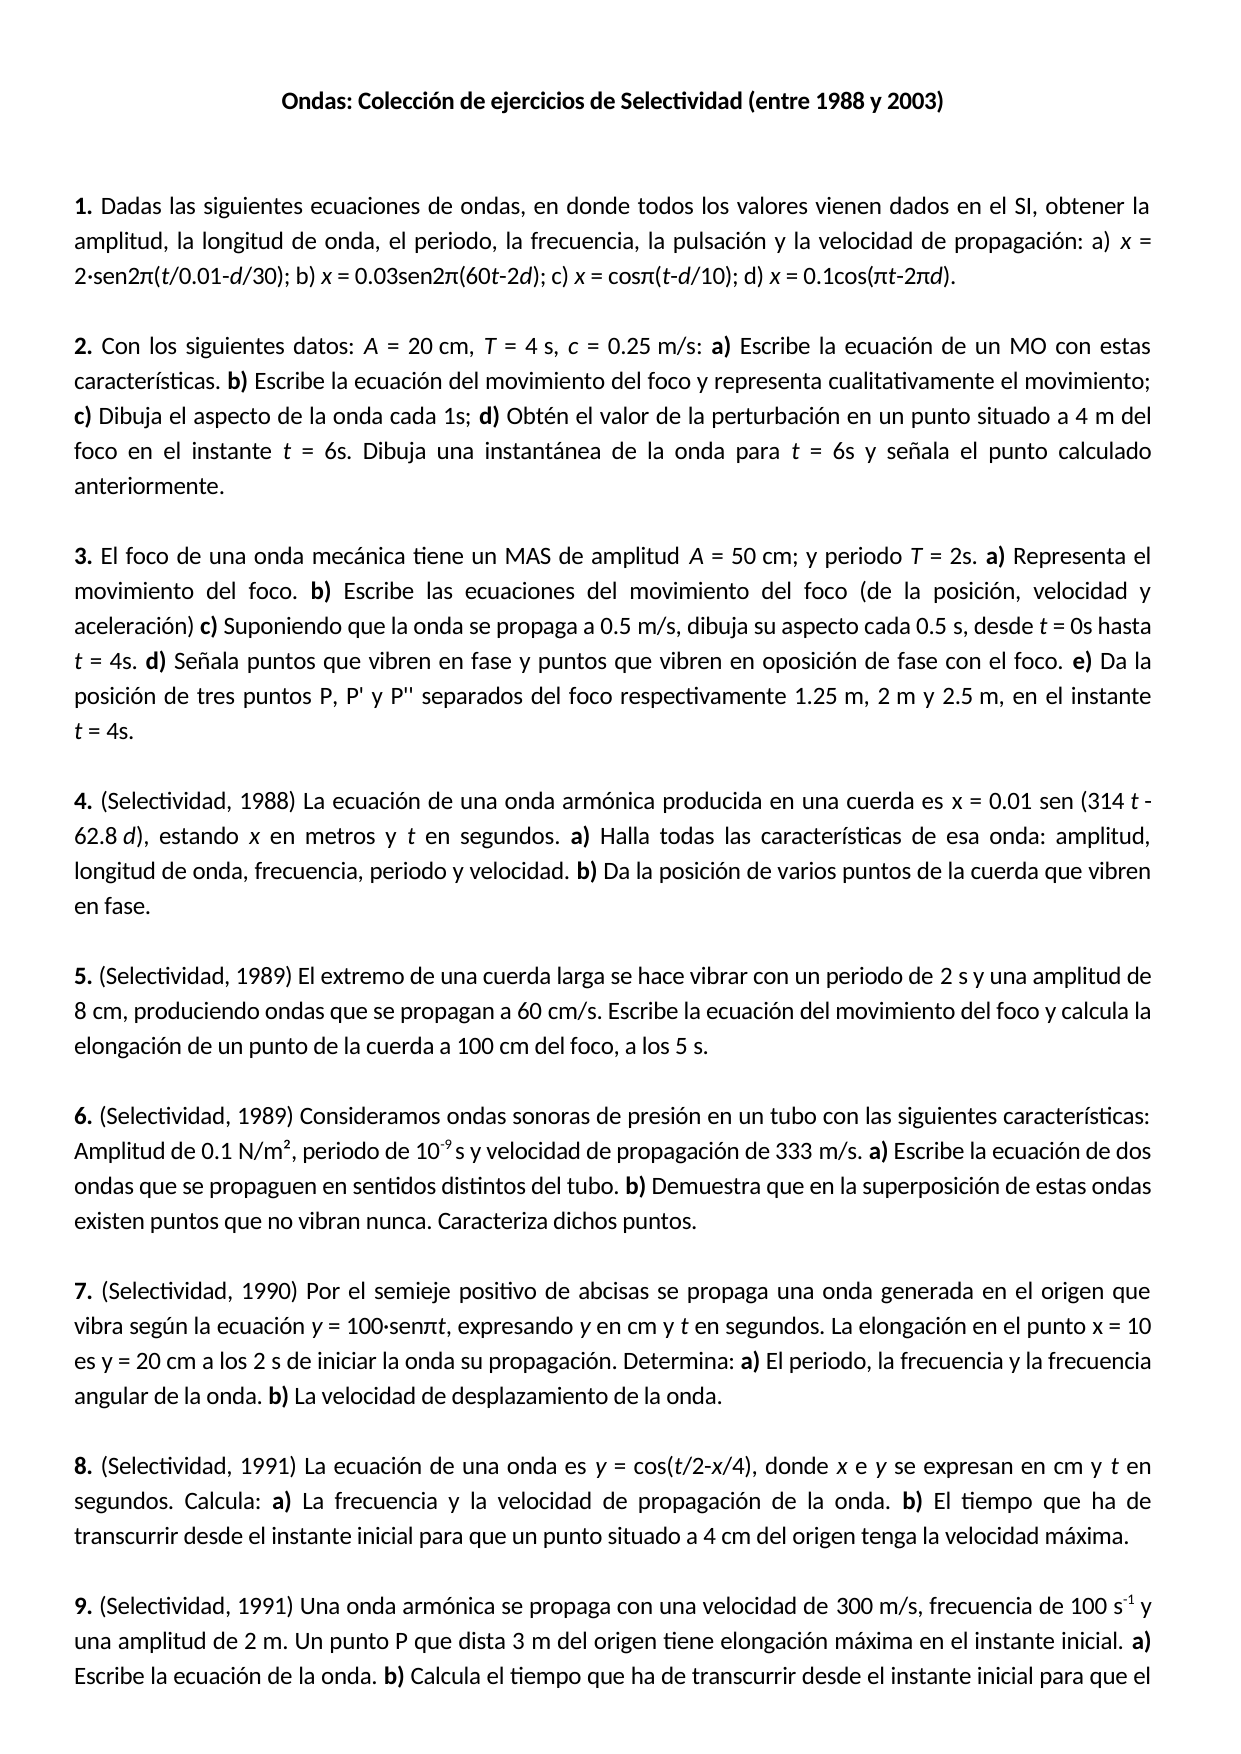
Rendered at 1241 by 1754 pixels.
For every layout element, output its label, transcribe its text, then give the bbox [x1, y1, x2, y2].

text 4. (Selectividad, 1988) La ecuación de una onda armónica producida en una cuerda es x = 0.01 sen (314 t -62.8 d), estando x en metros y t en segundos. a) Halla todas las características de esa onda: amplitud, longitud de onda, frecuencia, periodo y velocidad. b) Da la posición de varios puntos de la cuerda que vibren en fase. [74, 785, 1152, 921]
text 6. (Selectividad, 1989) Consideramos ondas sonoras de presión en un tubo con las siguientes características: Amplitud de 0.1 N/m², periodo de 10-9 s y velocidad de propagación de 333 m/s. a) Escribe la ecuación de dos ondas que se propaguen en sentidos distintos del tubo. b) Demuestra que en la superposición de estas ondas existen puntos que no vibran nunca. Caracteriza dichos puntos. [74, 1100, 1152, 1236]
text 3. El foco de una onda mecánica tiene un MAS de amplitud A = 50 cm; y periodo T = 2s. a) Representa el movimiento del foco. b) Escribe las ecuaciones del movimiento del foco (de la posición, velocidad y aceleración) c) Suponiendo que la onda se propaga a 0.5 m/s, dibuja su aspecto cada 0.5 s, desde t = 0s hasta t = 4s. d) Señala puntos que vibren en fase y puntos que vibren en oposición de fase con el foco. e) Da la posición de tres puntos P, P' y P'' separados del foco respectivamente 1.25 m, 2 m y 2.5 m, en el instante t = 4s. [74, 540, 1152, 746]
text Ondas: Colección de ejercicios de Selectividad (entre 1988 y 2003) [74, 85, 1152, 116]
text 2. Con los siguientes datos: A = 20 cm, T = 4 s, c = 0.25 m/s: a) Escribe la ecuación de un MO con estas características. b) Escribe la ecuación del movimiento del foco y representa cualitativamente el movimiento; c) Dibuja el aspecto de la onda cada 1s; d) Obtén el valor de la perturbación en un punto situado a 4 m del foco en el instante t = 6s. Dibuja una instantánea de la onda para t = 6s y señala el punto calculado anteriormente. [74, 330, 1152, 501]
text 1. Dadas las siguientes ecuaciones de ondas, en donde todos los valores vienen dados en el SI, obtener la amplitud, la longitud de onda, el periodo, la frecuencia, la pulsación y la velocidad de propagación: a) x = 2·sen2π(t/0.01-d/30); b) x = 0.03sen2π(60t-2d); c) x = cosπ(t-d/10); d) x = 0.1cos(πt-2πd). [74, 190, 1152, 291]
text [74, 1590, 1152, 1691]
text 8. (Selectividad, 1991) La ecuación de una onda es y = cos(t/2-x/4), donde x e y se expresan en cm y t en segundos. Calcula: a) La frecuencia y la velocidad de propagación de la onda. b) El tiempo que ha de transcurrir desde el instante inicial para que un punto situado a 4 cm del origen tenga la velocidad máxima. [74, 1450, 1152, 1551]
text 5. (Selectividad, 1989) El extremo de una cuerda larga se hace vibrar con un periodo de 2 s y una amplitud de 8 cm, produciendo ondas que se propagan a 60 cm/s. Escribe la ecuación del movimiento del foco y calcula la elongación de un punto de la cuerda a 100 cm del foco, a los 5 s. [74, 960, 1152, 1061]
text 7. (Selectividad, 1990) Por el semieje positivo de abcisas se propaga una onda generada en el origen que vibra según la ecuación y = 100·senπt, expresando y en cm y t en segundos. La elongación en el punto x = 10 es y = 20 cm a los 2 s de iniciar la onda su propagación. Determina: a) El periodo, la frecuencia y la frecuencia angular de la onda. b) La velocidad de desplazamiento de la onda. [74, 1275, 1152, 1411]
